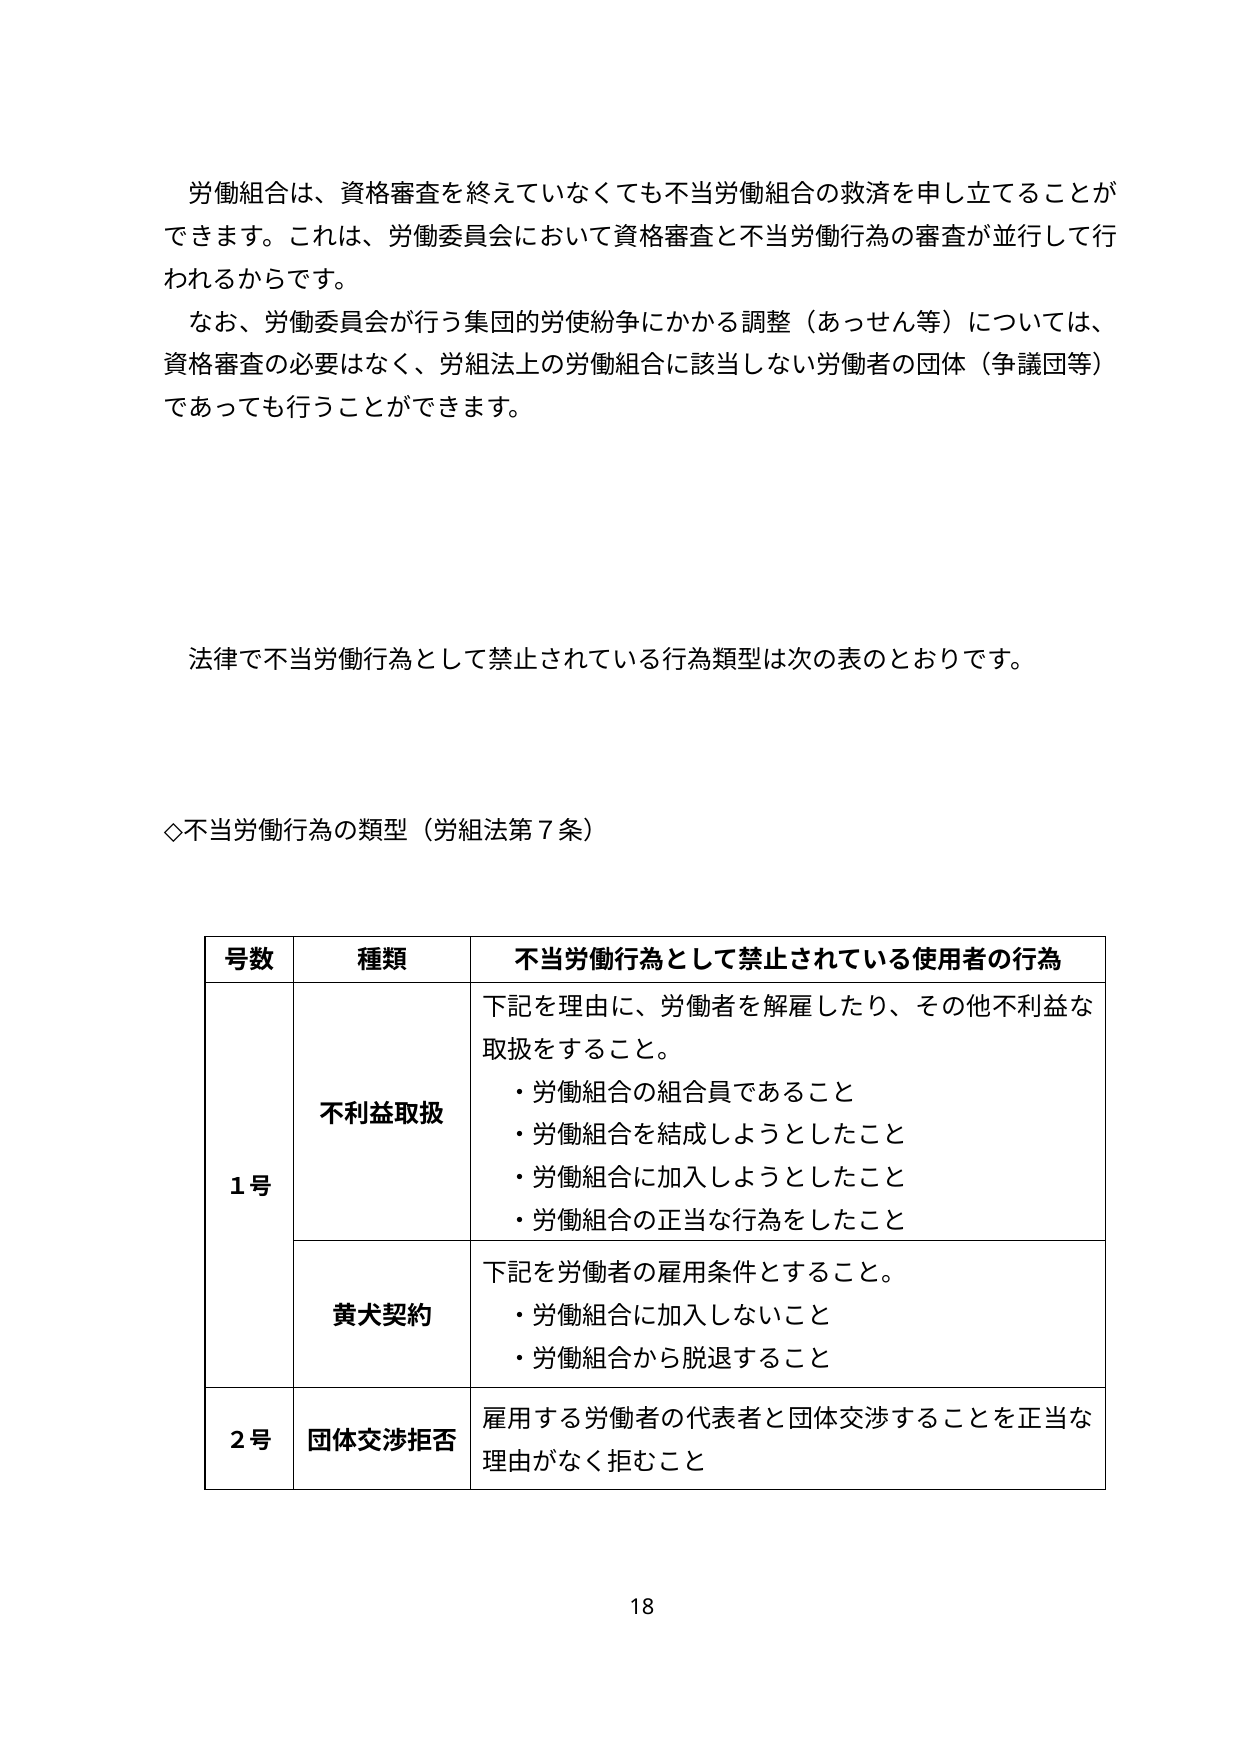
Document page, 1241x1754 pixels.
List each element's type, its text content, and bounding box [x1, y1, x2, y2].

text なお、労働委員会が行う集団的労使紛争にかかる調整（あっせん等）については、資格審査の必要はなく、労組法上の労働組合に該当しない労働者の団体（争議団等）であっても行うことができます。 [164, 299, 1120, 427]
table_cell 雇用する労働者の代表者と団体交渉することを正当な理由がなく拒むこと [471, 1388, 1105, 1489]
table_cell 下記を労働者の雇用条件とすること。 ・労働組合に加入しないこと ・労働組合から脱退すること [471, 1241, 1105, 1387]
table_cell 黄犬契約 [294, 1241, 470, 1387]
table_cell 団体交渉拒否 [294, 1388, 470, 1489]
table_cell ２号 [206, 1388, 293, 1489]
table_header 種類 [294, 937, 470, 982]
table_header 不当労働行為として禁止されている使用者の行為 [471, 937, 1105, 982]
text ◇不当労働行為の類型（労組法第７条） [164, 807, 1120, 850]
table_cell 下記を理由に、労働者を解雇したり、その他不利益な取扱をすること。 ・労働組合の組合員であること ・労働組合を結成しようとしたこと ・労働組合に加入しようとしたこと ・労働組合の正当な行為をしたこと [471, 983, 1105, 1240]
table_cell 不利益取扱 [294, 983, 470, 1240]
text 労働組合は、資格審査を終えていなくても不当労働組合の救済を申し立てることができます。これは、労働委員会において資格審査と不当労働行為の審査が並行して行われるからです。 [164, 170, 1120, 299]
table_header 号数 [206, 937, 293, 982]
text 法律で不当労働行為として禁止されている行為類型は次の表のとおりです。 [164, 636, 1120, 679]
table_cell １号 [206, 983, 293, 1387]
